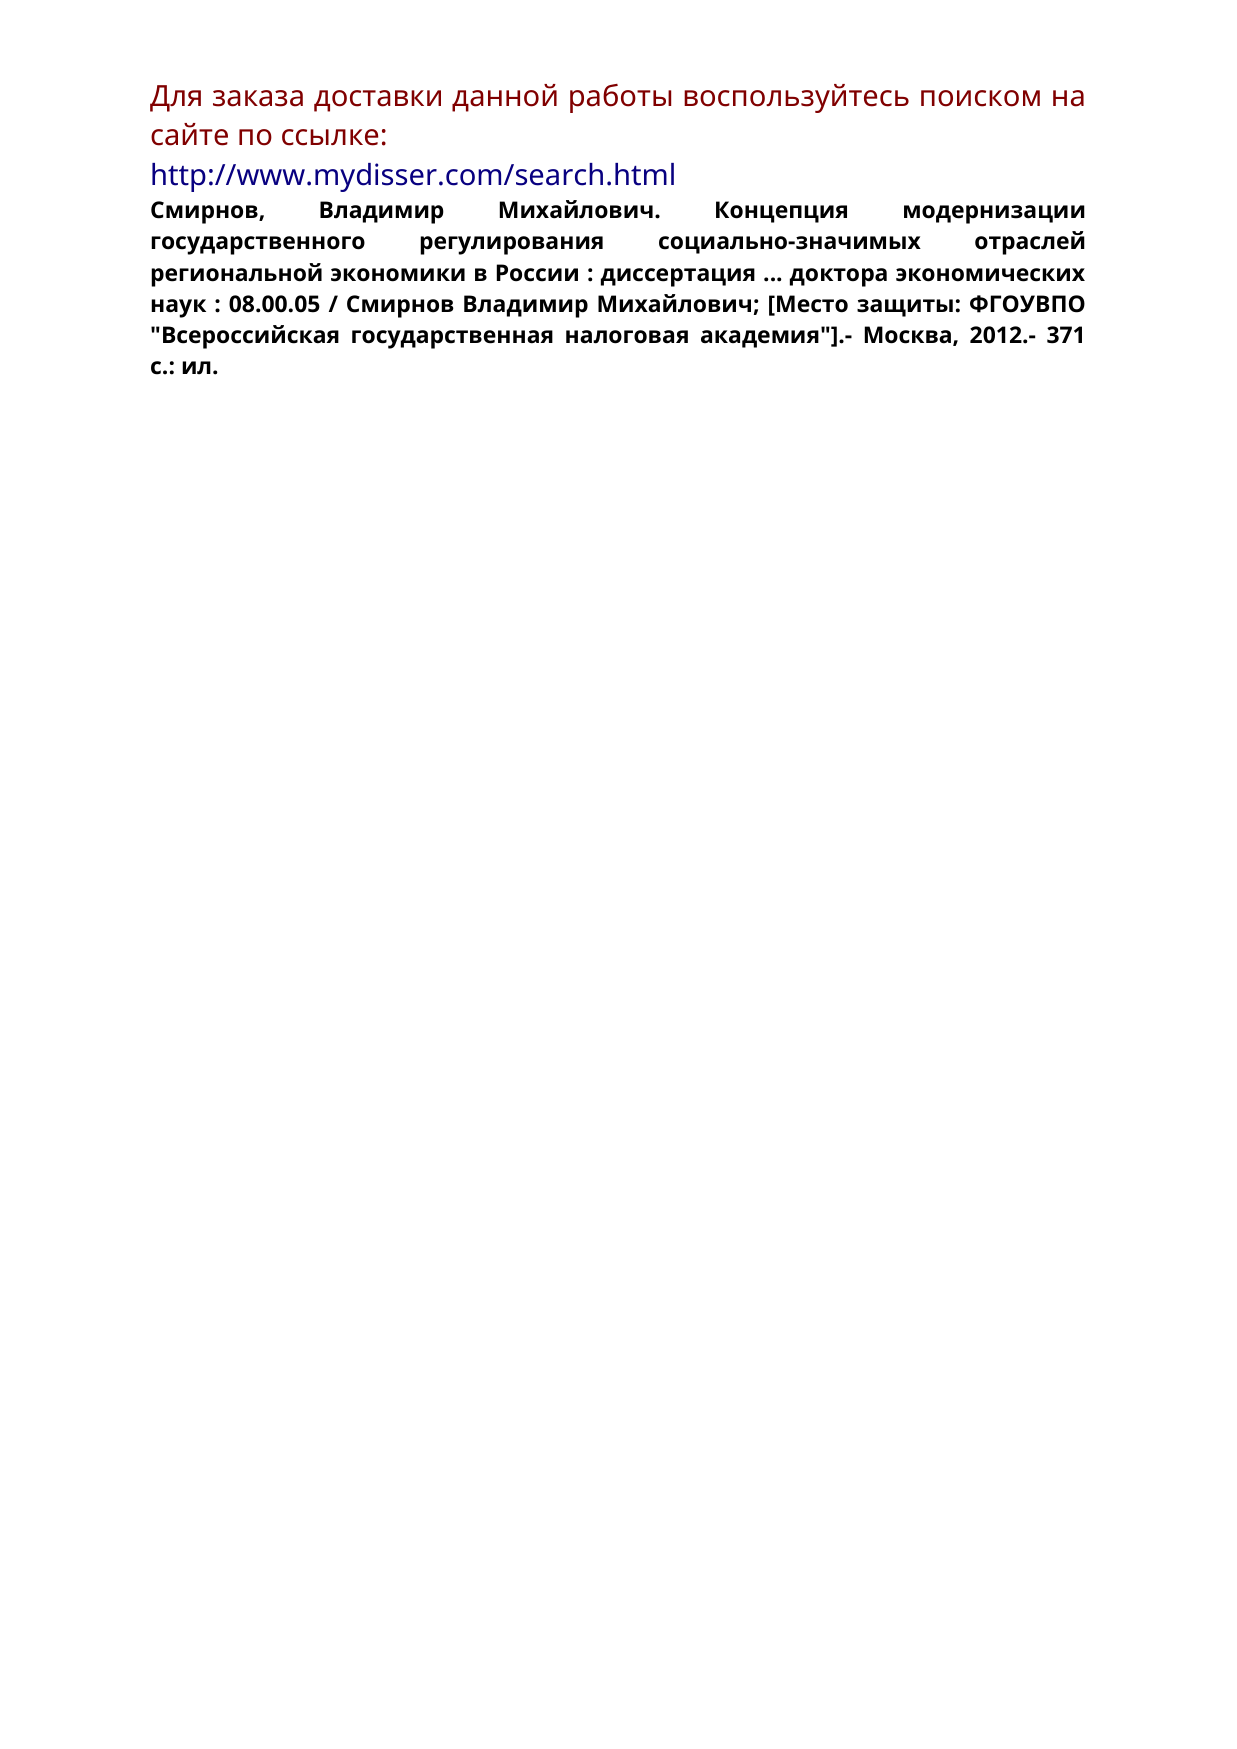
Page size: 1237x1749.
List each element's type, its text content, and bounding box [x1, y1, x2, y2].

text Смирнов, Владимир Михайлович. Концепция модернизации государственного регулирования социально-значимых отраслей региональной экономики в России : диссертация ... доктора экономических наук : 08.00.05 / Смирнов Владимир Михайлович; [Место защиты: ФГОУВПО "Всероссийская государственная налоговая академия"].- Москва, 2012.- 371 с.: ил. [150, 194, 1086, 382]
